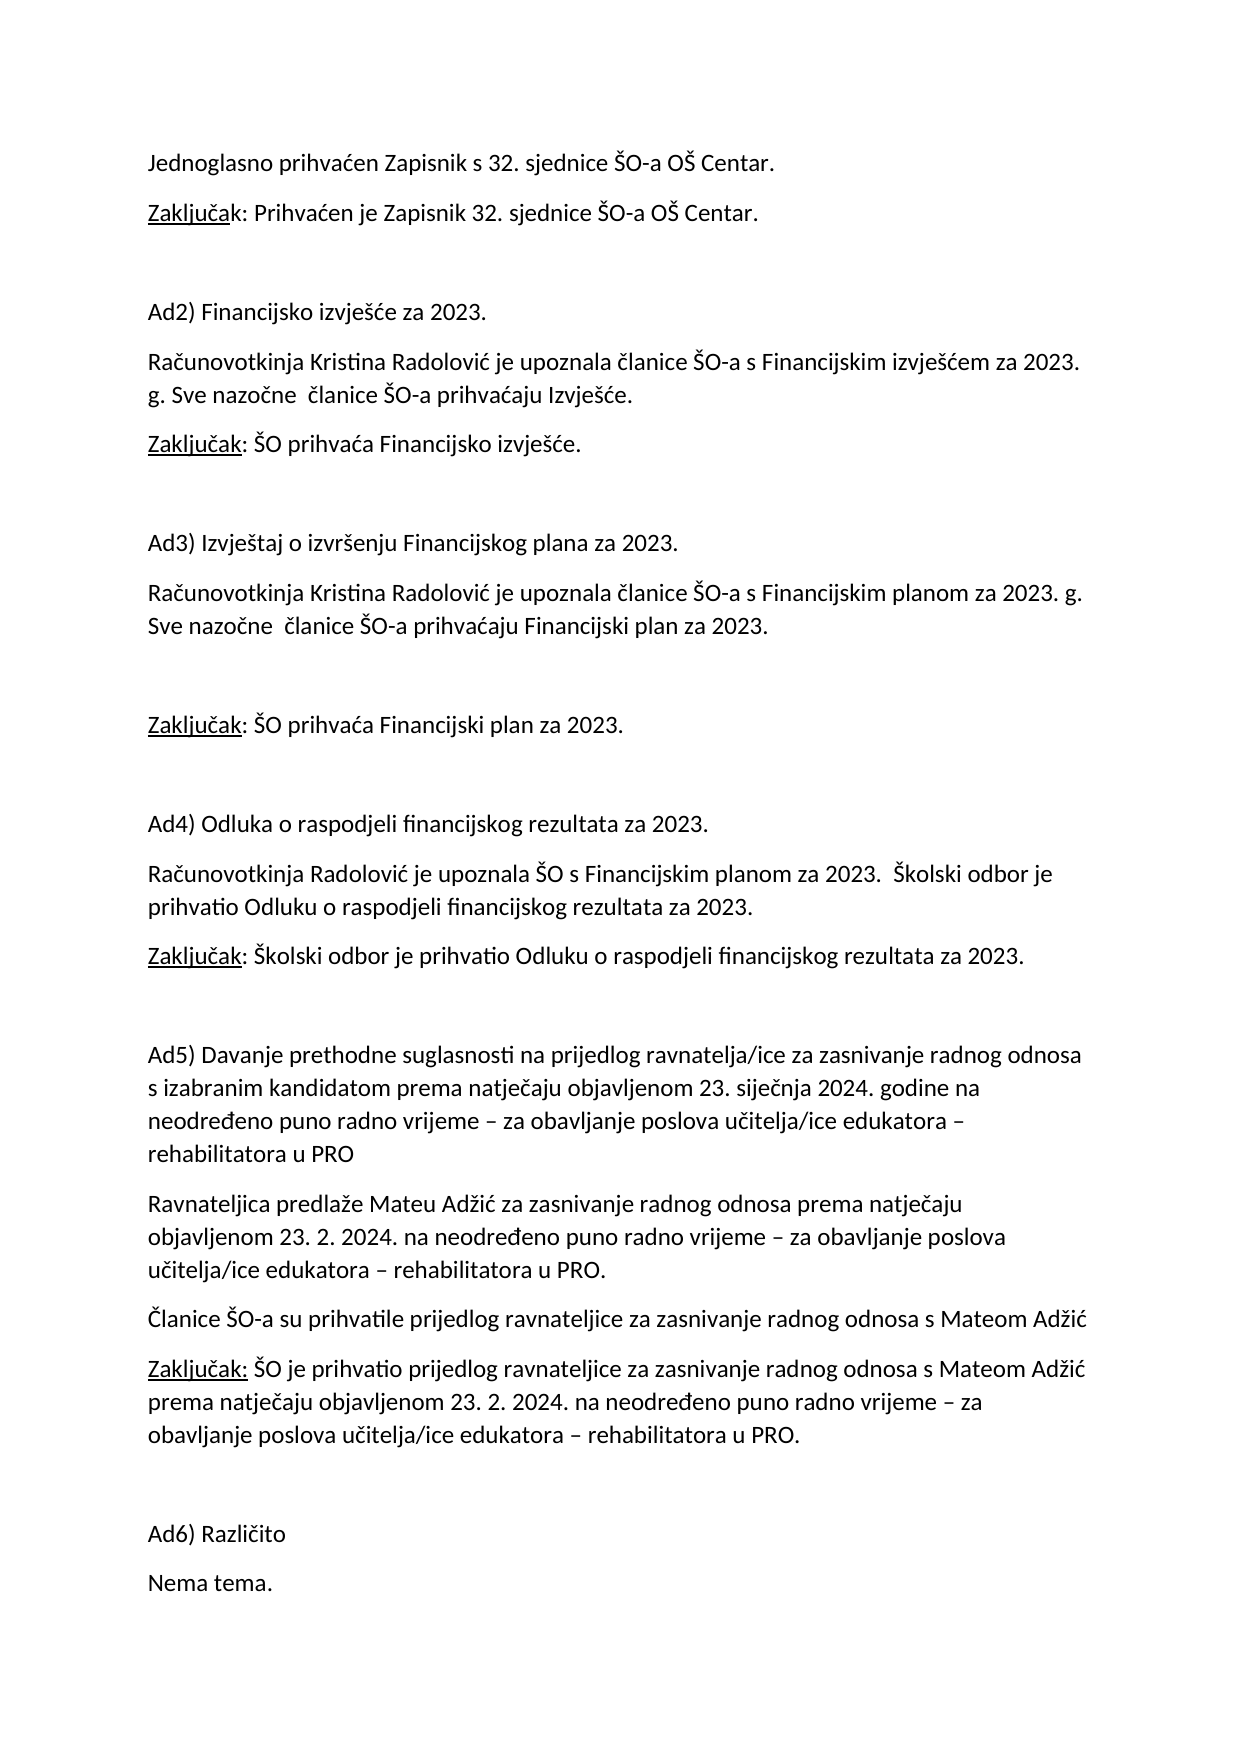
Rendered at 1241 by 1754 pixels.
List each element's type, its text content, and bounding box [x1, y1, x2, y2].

text Računovotkinja Kristina Radolović je upoznala članice ŠO-a s Financijskim planom za 2023. g. Sve nazočne članice ŠO-a prihvaćaju Financijski plan za 2023. [148, 577, 1093, 641]
text Ad4) Odluka o raspodjeli financijskog rezultata za 2023. [148, 808, 1093, 839]
text Ad2) Financijsko izvješće za 2023. [148, 296, 1093, 327]
text Računovotkinja Kristina Radolović je upoznala članice ŠO-a s Financijskim izvješćem za 2023. g. Sve nazočne članice ŠO-a prihvaćaju Izvješće. [148, 346, 1093, 409]
text Računovotkinja Radolović je upoznala ŠO s Financijskim planom za 2023. Školski odbor je prihvatio Odluku o raspodjeli financijskog rezultata za 2023. [148, 858, 1093, 921]
text Ad3) Izvještaj o izvršenju Financijskog plana za 2023. [148, 528, 1093, 558]
text Zaključak: Prihvaćen je Zapisnik 32. sjednice ŠO-a OŠ Centar. [148, 197, 1093, 228]
text Zaključak: ŠO prihvaća Financijski plan za 2023. [148, 709, 1093, 740]
text Ad6) Različito [148, 1518, 1093, 1548]
text Zaključak: Školski odbor je prihvatio Odluku o raspodjeli financijskog rezultata za 2023. [148, 941, 1093, 971]
text Zaključak: ŠO prihvaća Financijsko izvješće. [148, 428, 1093, 459]
text Nema tema. [148, 1568, 1093, 1598]
text Jednoglasno prihvaćen Zapisnik s 32. sjednice ŠO-a OŠ Centar. [148, 148, 1093, 178]
text Ad5) Davanje prethodne suglasnosti na prijedlog ravnatelja/ice za zasnivanje radnog odnosa s izabranim kandidatom prema natječaju objavljenom 23. siječnja 2024. godine na neodređeno puno radno vrijeme – za obavljanje poslova učitelja/ice edukatora – rehabilitatora u PRO [148, 1040, 1093, 1169]
text Ravnateljica predlaže Mateu Adžić za zasnivanje radnog odnosa prema natječaju objavljenom 23. 2. 2024. na neodređeno puno radno vrijeme – za obavljanje poslova učitelja/ice edukatora – rehabilitatora u PRO. [148, 1188, 1093, 1284]
text Članice ŠO-a su prihvatile prijedlog ravnateljice za zasnivanje radnog odnosa s Mateom Adžić [148, 1303, 1093, 1334]
text Zaključak: ŠO je prihvatio prijedlog ravnateljice za zasnivanje radnog odnosa s Mateom Adžić prema natječaju objavljenom 23. 2. 2024. na neodređeno puno radno vrijeme – za obavljanje poslova učitelja/ice edukatora – rehabilitatora u PRO. [148, 1353, 1093, 1449]
